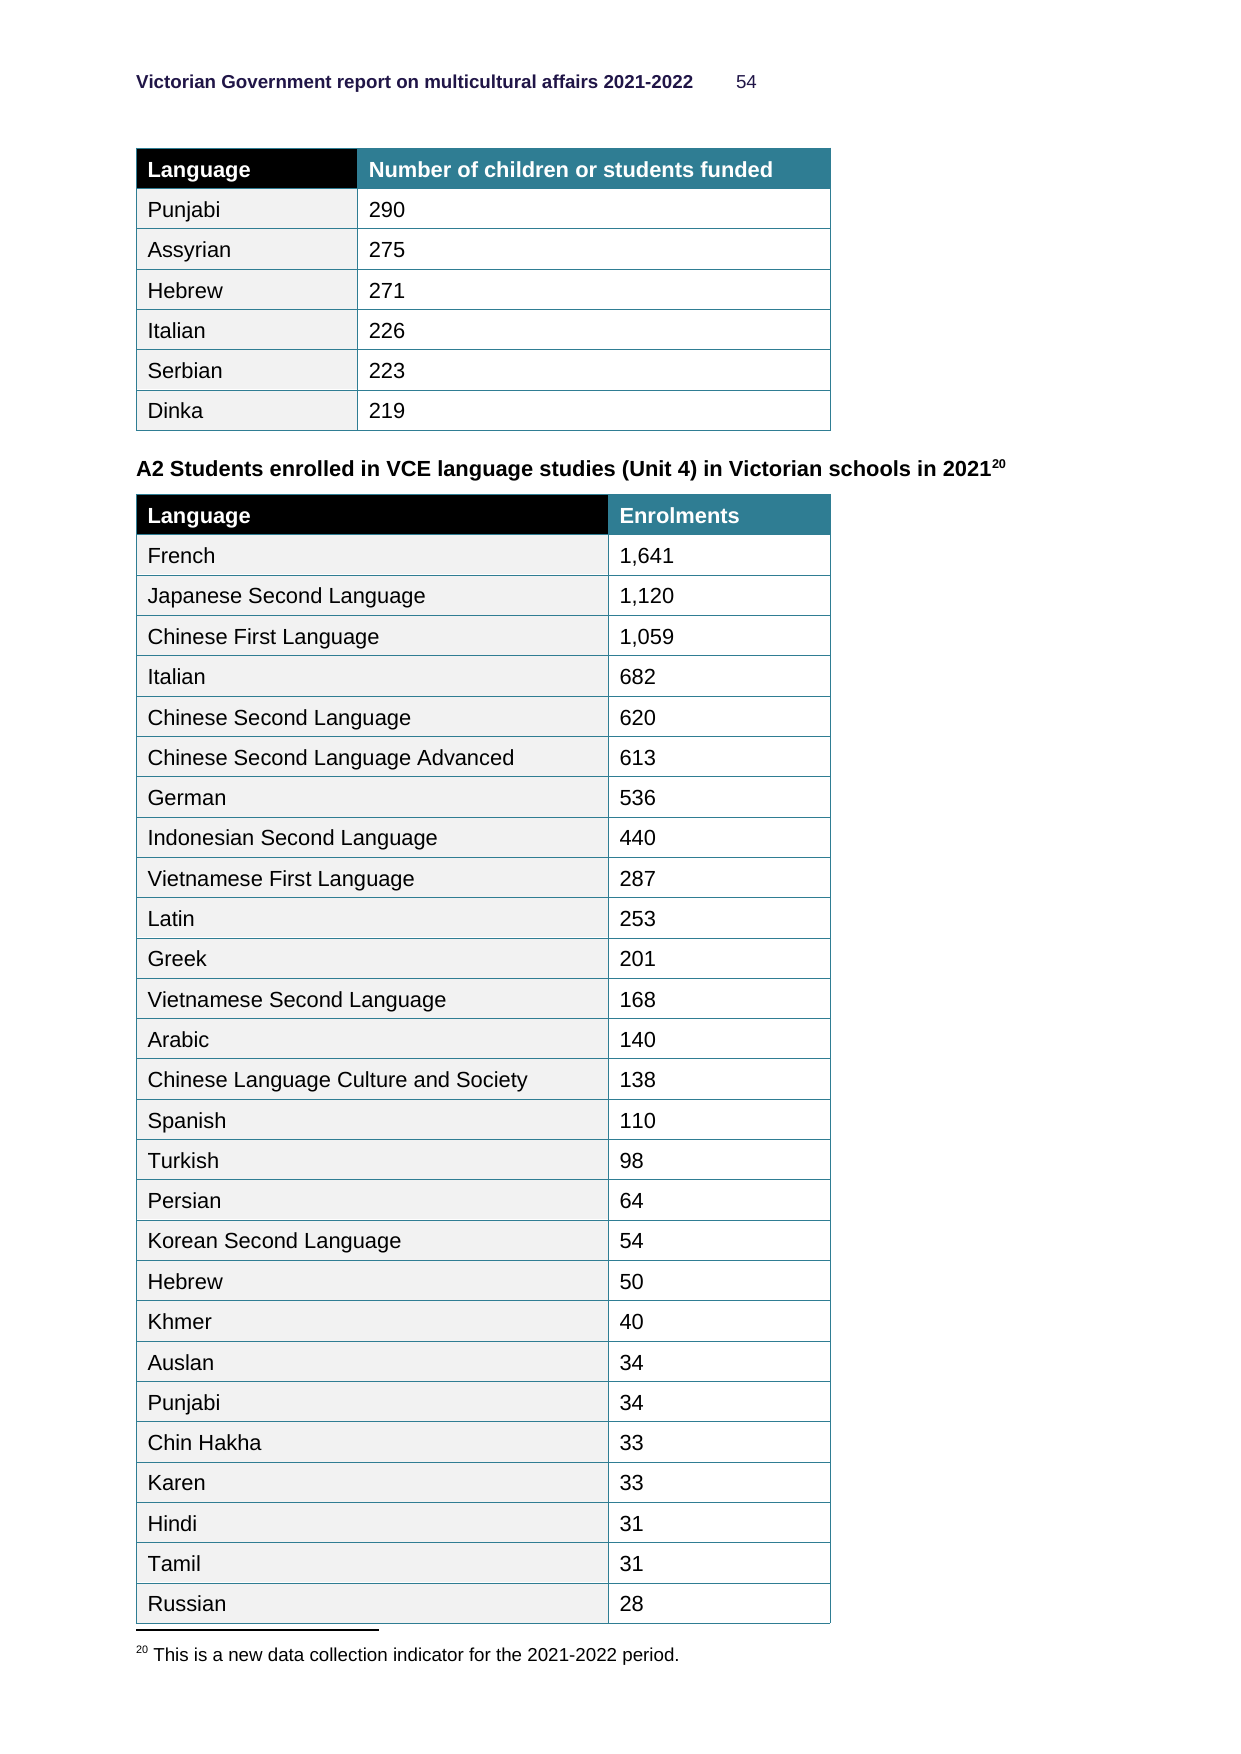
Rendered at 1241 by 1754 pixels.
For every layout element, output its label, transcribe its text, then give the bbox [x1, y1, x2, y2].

table_cell 201 [609, 939, 830, 978]
table_cell Tamil [137, 1543, 608, 1582]
table_cell Dinka [137, 391, 357, 430]
table_cell 253 [609, 898, 830, 937]
table_cell Chinese Language Culture and Society [137, 1059, 608, 1099]
table_cell 28 [609, 1584, 830, 1623]
table_cell Karen [137, 1463, 608, 1502]
table_cell Korean Second Language [137, 1221, 608, 1260]
table_cell 40 [609, 1301, 830, 1341]
table_cell Khmer [137, 1301, 608, 1341]
table_cell Spanish [137, 1100, 608, 1139]
table_cell 168 [609, 979, 830, 1018]
table_cell 31 [609, 1503, 830, 1542]
table_cell 219 [358, 391, 830, 430]
table_cell 31 [609, 1543, 830, 1582]
table_cell Latin [137, 898, 608, 937]
table_cell Auslan [137, 1342, 608, 1381]
table_cell Punjabi [137, 189, 357, 228]
table_cell 1,120 [609, 576, 830, 615]
table_cell Chinese First Language [137, 616, 608, 655]
table_cell 290 [358, 189, 830, 228]
table_cell 613 [609, 737, 830, 776]
table_header Number of children or students funded [358, 149, 830, 188]
table_cell 271 [358, 270, 830, 309]
table_header Enrolments [609, 495, 830, 534]
table_cell Hebrew [137, 1261, 608, 1300]
table_cell 440 [609, 818, 830, 857]
table_cell 34 [609, 1342, 830, 1381]
table_cell 64 [609, 1180, 830, 1219]
table_cell 50 [609, 1261, 830, 1300]
table_cell 98 [609, 1140, 830, 1179]
table_cell 287 [609, 858, 830, 897]
table_cell Serbian [137, 350, 357, 389]
table_cell 138 [609, 1059, 830, 1099]
table_cell Chinese Second Language Advanced [137, 737, 608, 776]
table_cell Chinese Second Language [137, 697, 608, 736]
table_cell Italian [137, 656, 608, 696]
table_cell Persian [137, 1180, 608, 1219]
table_cell 223 [358, 350, 830, 389]
table_cell 682 [609, 656, 830, 696]
table_cell German [137, 777, 608, 816]
table_cell 110 [609, 1100, 830, 1139]
table_cell Arabic [137, 1019, 608, 1058]
table_cell Greek [137, 939, 608, 978]
table_cell Italian [137, 310, 357, 349]
table_cell 536 [609, 777, 830, 816]
table_cell Russian [137, 1584, 608, 1623]
table_cell Hebrew [137, 270, 357, 309]
table_cell 54 [609, 1221, 830, 1260]
table_header Language [137, 149, 357, 188]
table_cell Assyrian [137, 229, 357, 269]
table_cell 33 [609, 1463, 830, 1502]
table_cell 1,059 [609, 616, 830, 655]
table_header Language [137, 495, 608, 534]
table_cell 226 [358, 310, 830, 349]
table_cell 275 [358, 229, 830, 269]
table_cell Chin Hakha [137, 1422, 608, 1461]
table_cell Indonesian Second Language [137, 818, 608, 857]
table_cell Vietnamese First Language [137, 858, 608, 897]
table_cell Hindi [137, 1503, 608, 1542]
table_cell 140 [609, 1019, 830, 1058]
text A2 Students enrolled in VCE language studies (Unit 4) in Victorian schools in 2021 [136, 455, 1104, 481]
table_cell 33 [609, 1422, 830, 1461]
table_cell Punjabi [137, 1382, 608, 1421]
table_cell 1,641 [609, 535, 830, 574]
table_cell 34 [609, 1382, 830, 1421]
table_cell Japanese Second Language [137, 576, 608, 615]
table_cell Vietnamese Second Language [137, 979, 608, 1018]
table_cell Turkish [137, 1140, 608, 1179]
table_cell French [137, 535, 608, 574]
table_cell 620 [609, 697, 830, 736]
